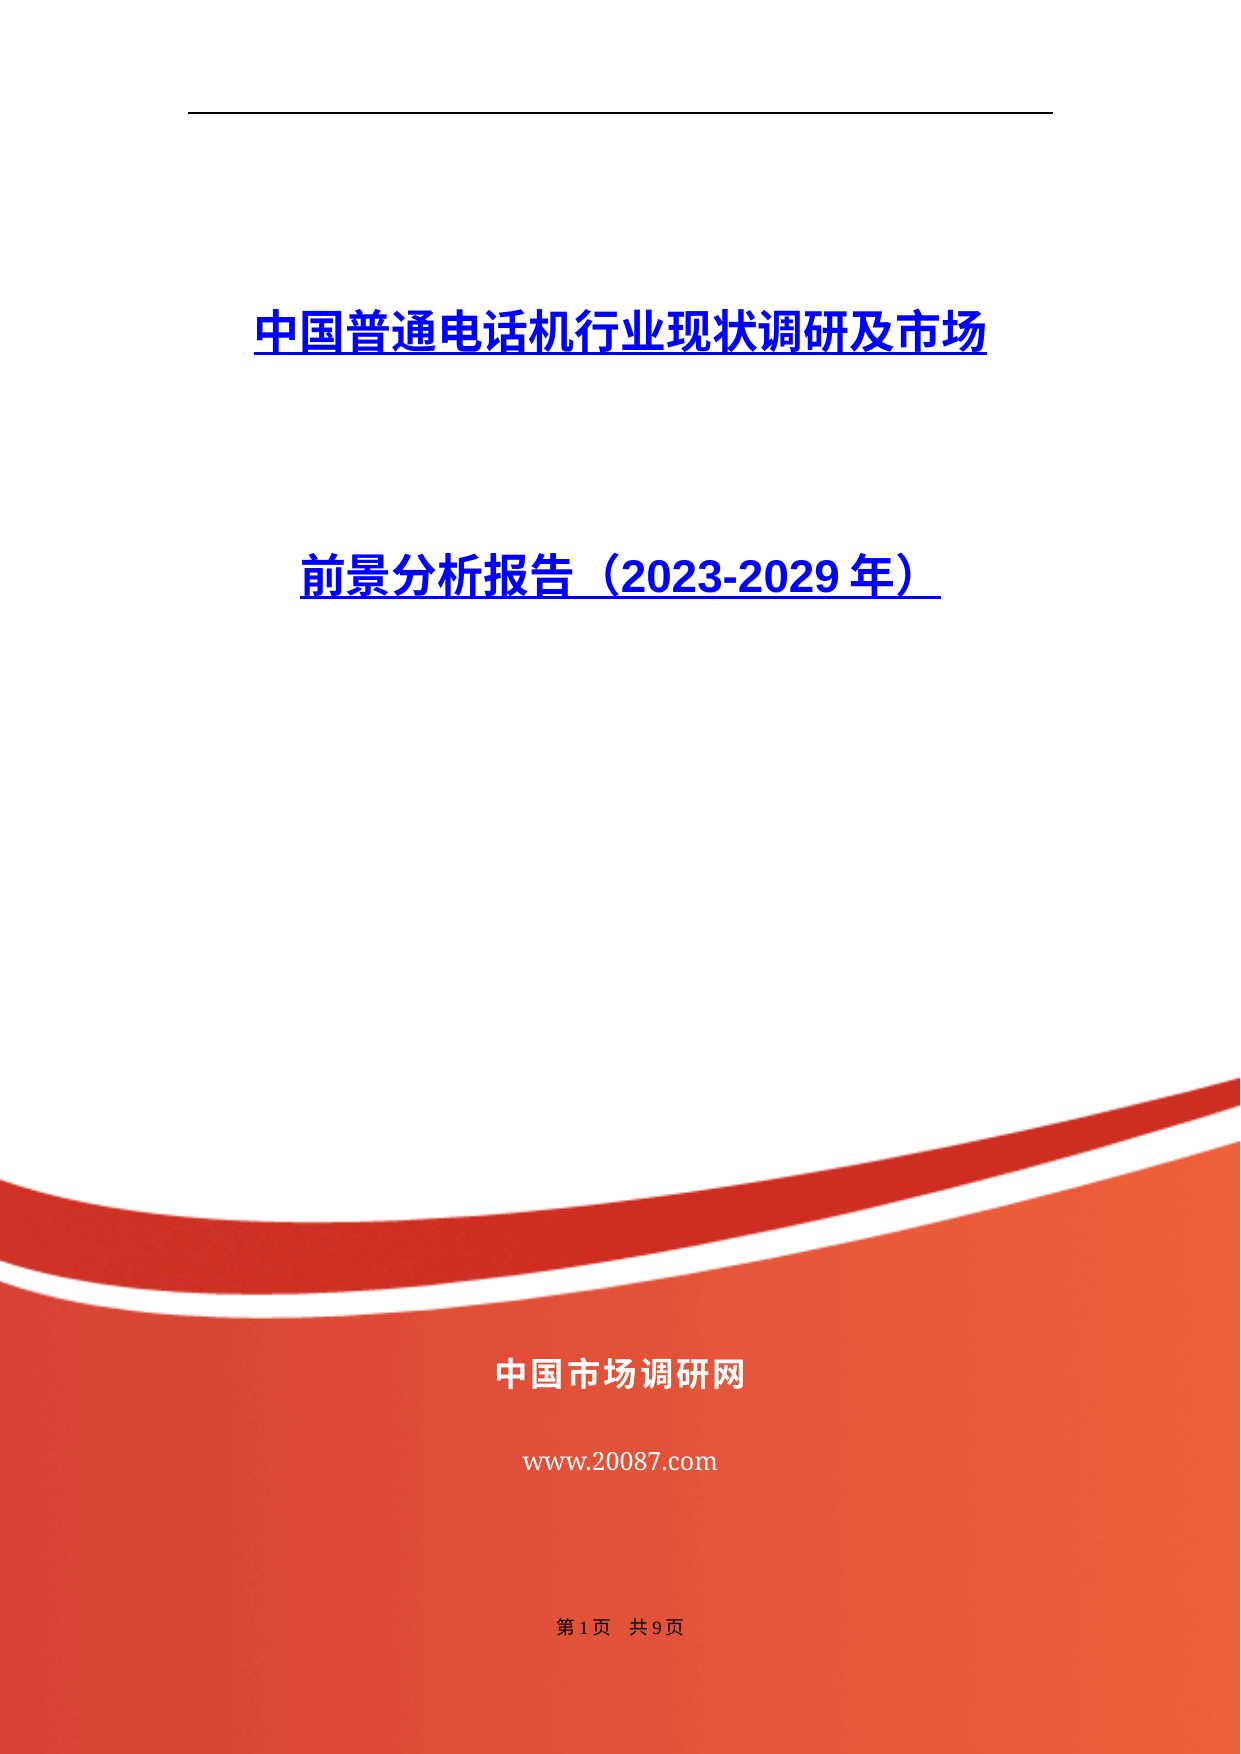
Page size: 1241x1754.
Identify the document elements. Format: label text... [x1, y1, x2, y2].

subtitle 中国市场调研网 [187, 1339, 1053, 1404]
table_header 中国普通电话机行业现状调研及市场前景分析报告（2023-2029年） [188, 207, 1053, 773]
text www.20087.com [187, 1428, 1053, 1493]
picture [0, 1006, 1241, 1754]
